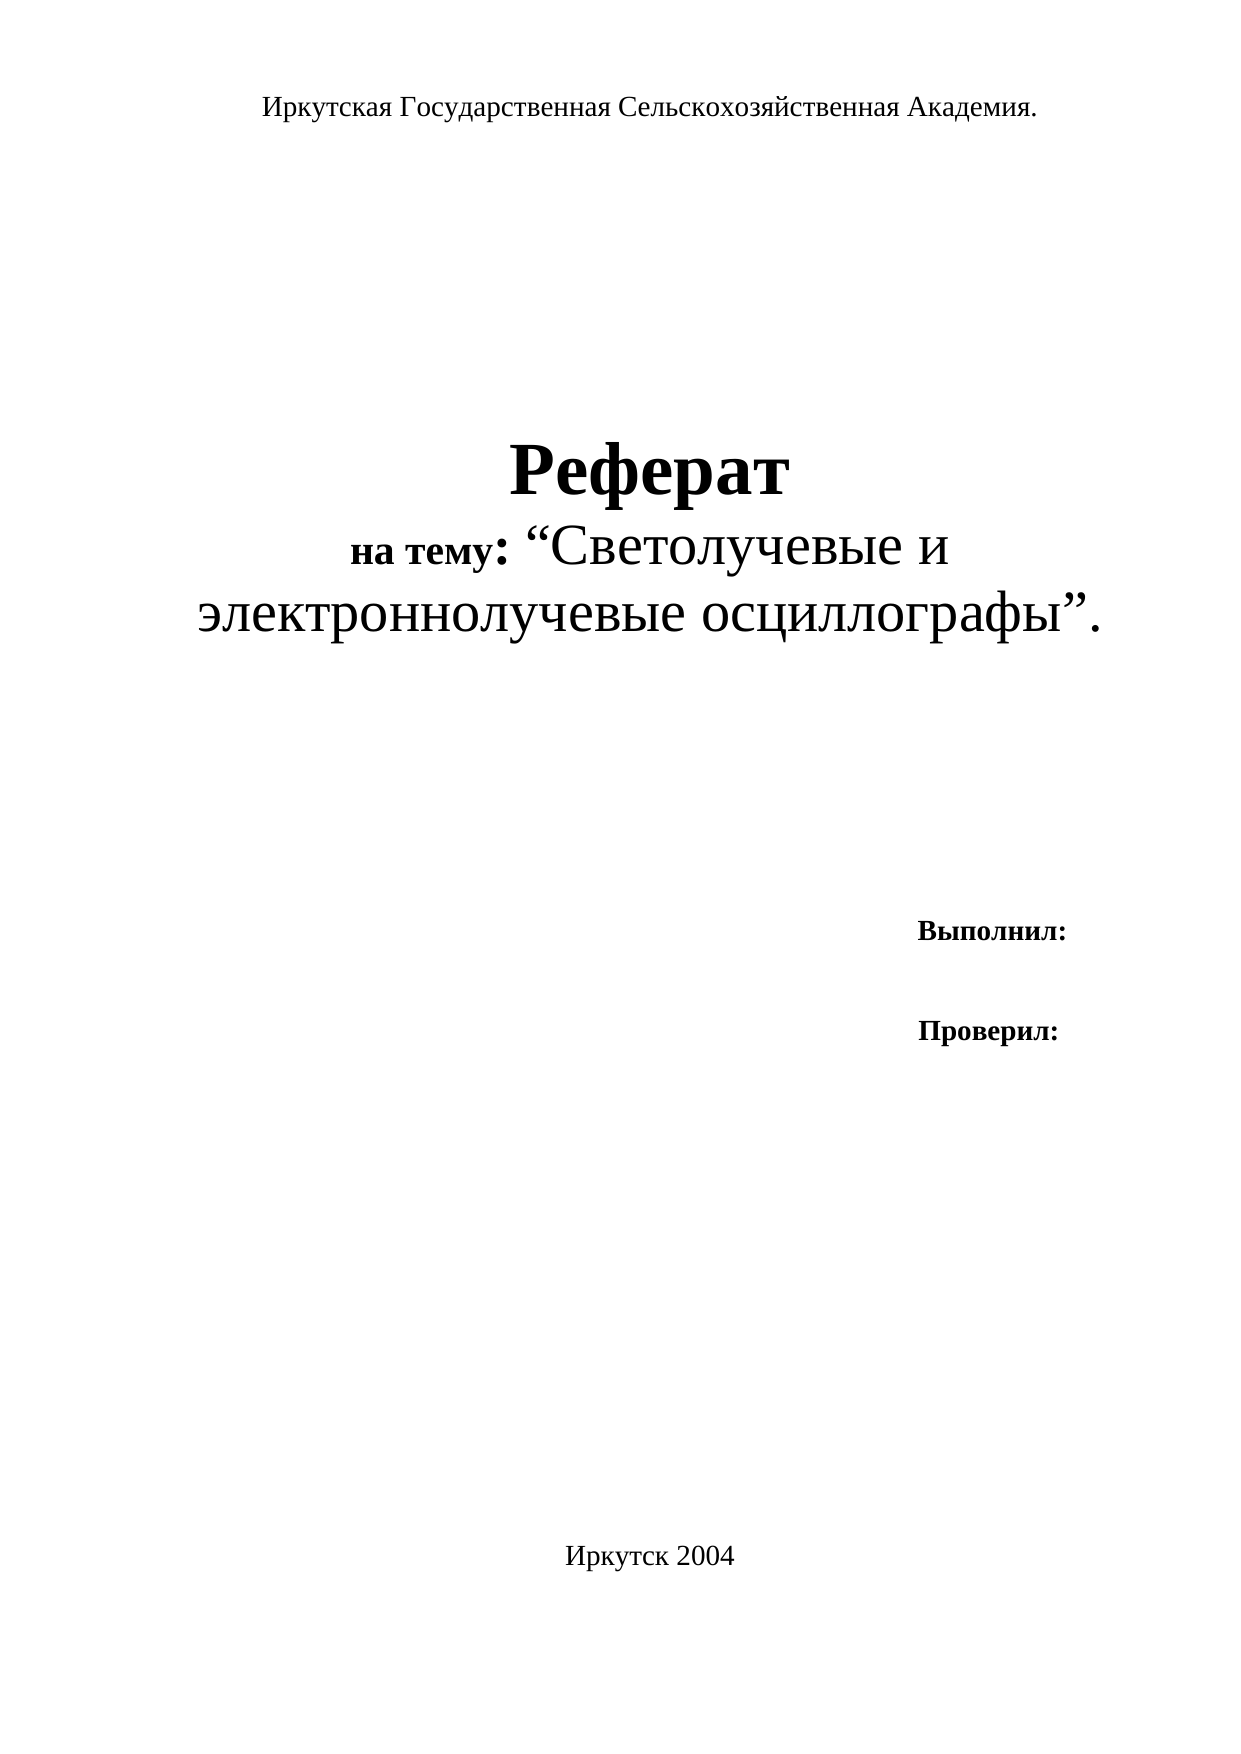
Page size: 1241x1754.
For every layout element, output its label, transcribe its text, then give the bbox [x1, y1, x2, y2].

subtitle Иркутск 2004 [148, 1538, 1152, 1571]
text на тему: “Светолучевые и электроннолучевые осциллографы”. [148, 510, 1152, 644]
text Проверил: [148, 1013, 1152, 1047]
text Выполнил: [148, 913, 1152, 946]
text Иркутская Государственная Сельскохозяйственная Академия. [148, 89, 1152, 122]
text Реферат [148, 424, 1152, 510]
